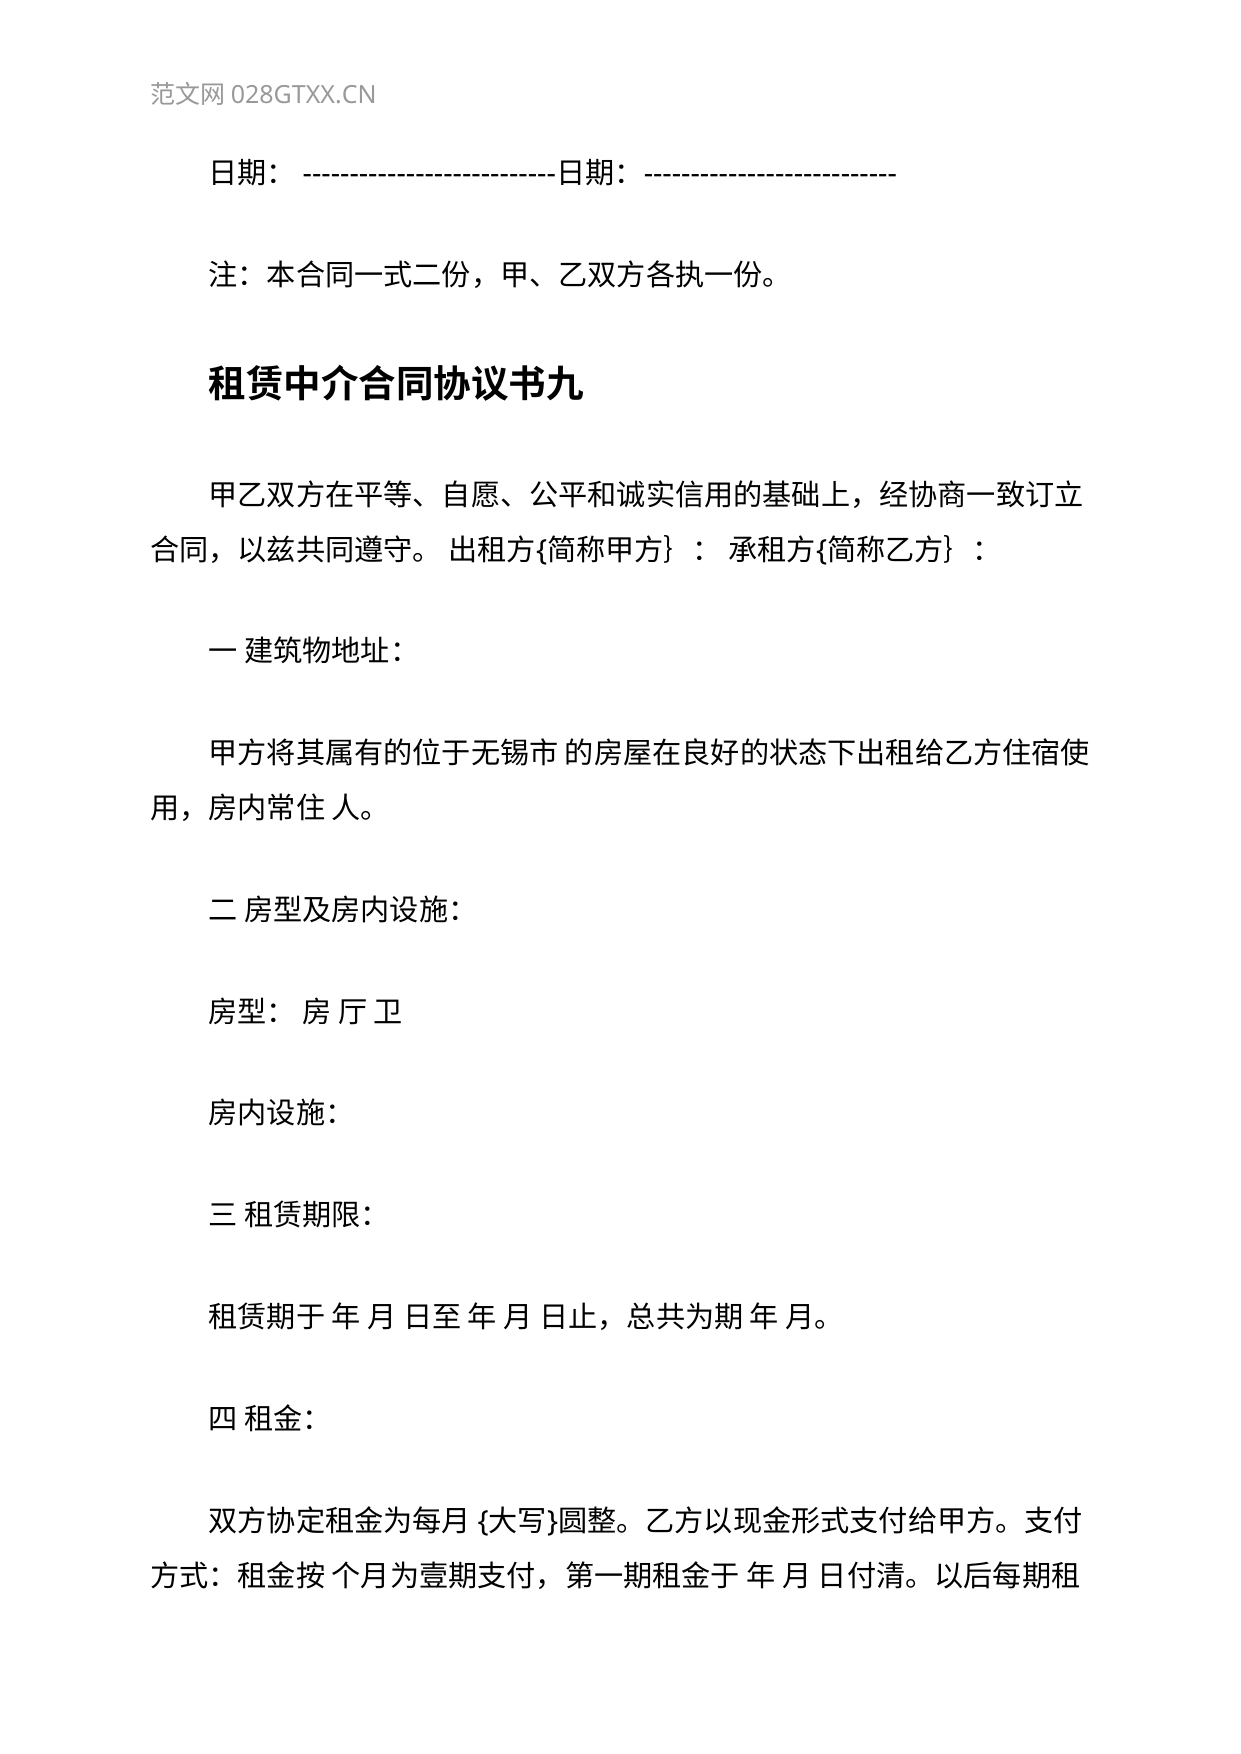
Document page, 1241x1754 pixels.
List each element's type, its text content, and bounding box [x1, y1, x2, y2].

text 三 租赁期限： [150, 1192, 1090, 1234]
text 房内设施： [150, 1090, 1090, 1132]
text 租赁期于 年 月 日至 年 月 日止，总共为期 年 月。 [150, 1293, 1090, 1336]
text 二 房型及房内设施： [150, 886, 1090, 929]
text 注：本合同一式二份，甲、乙双方各执一份。 [150, 252, 1090, 294]
text 房型： 房 厅 卫 [150, 988, 1090, 1031]
text 甲乙双方在平等、自愿、公平和诚实信用的基础上，经协商一致订立合同，以兹共同遵守。 出租方{简称甲方｝： 承租方{简称乙方｝： [150, 471, 1090, 568]
text 租赁中介合同协议书九 [150, 354, 1090, 408]
text 甲方将其属有的位于无锡市 的房屋在良好的状态下出租给乙方住宿使用，房内常住 人。 [150, 730, 1090, 827]
text 四 租金： [150, 1395, 1090, 1438]
text 日期： ---------------------------日期：--------------------------- [150, 150, 1090, 192]
text 一 建筑物地址： [150, 628, 1090, 670]
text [150, 1497, 1090, 1594]
